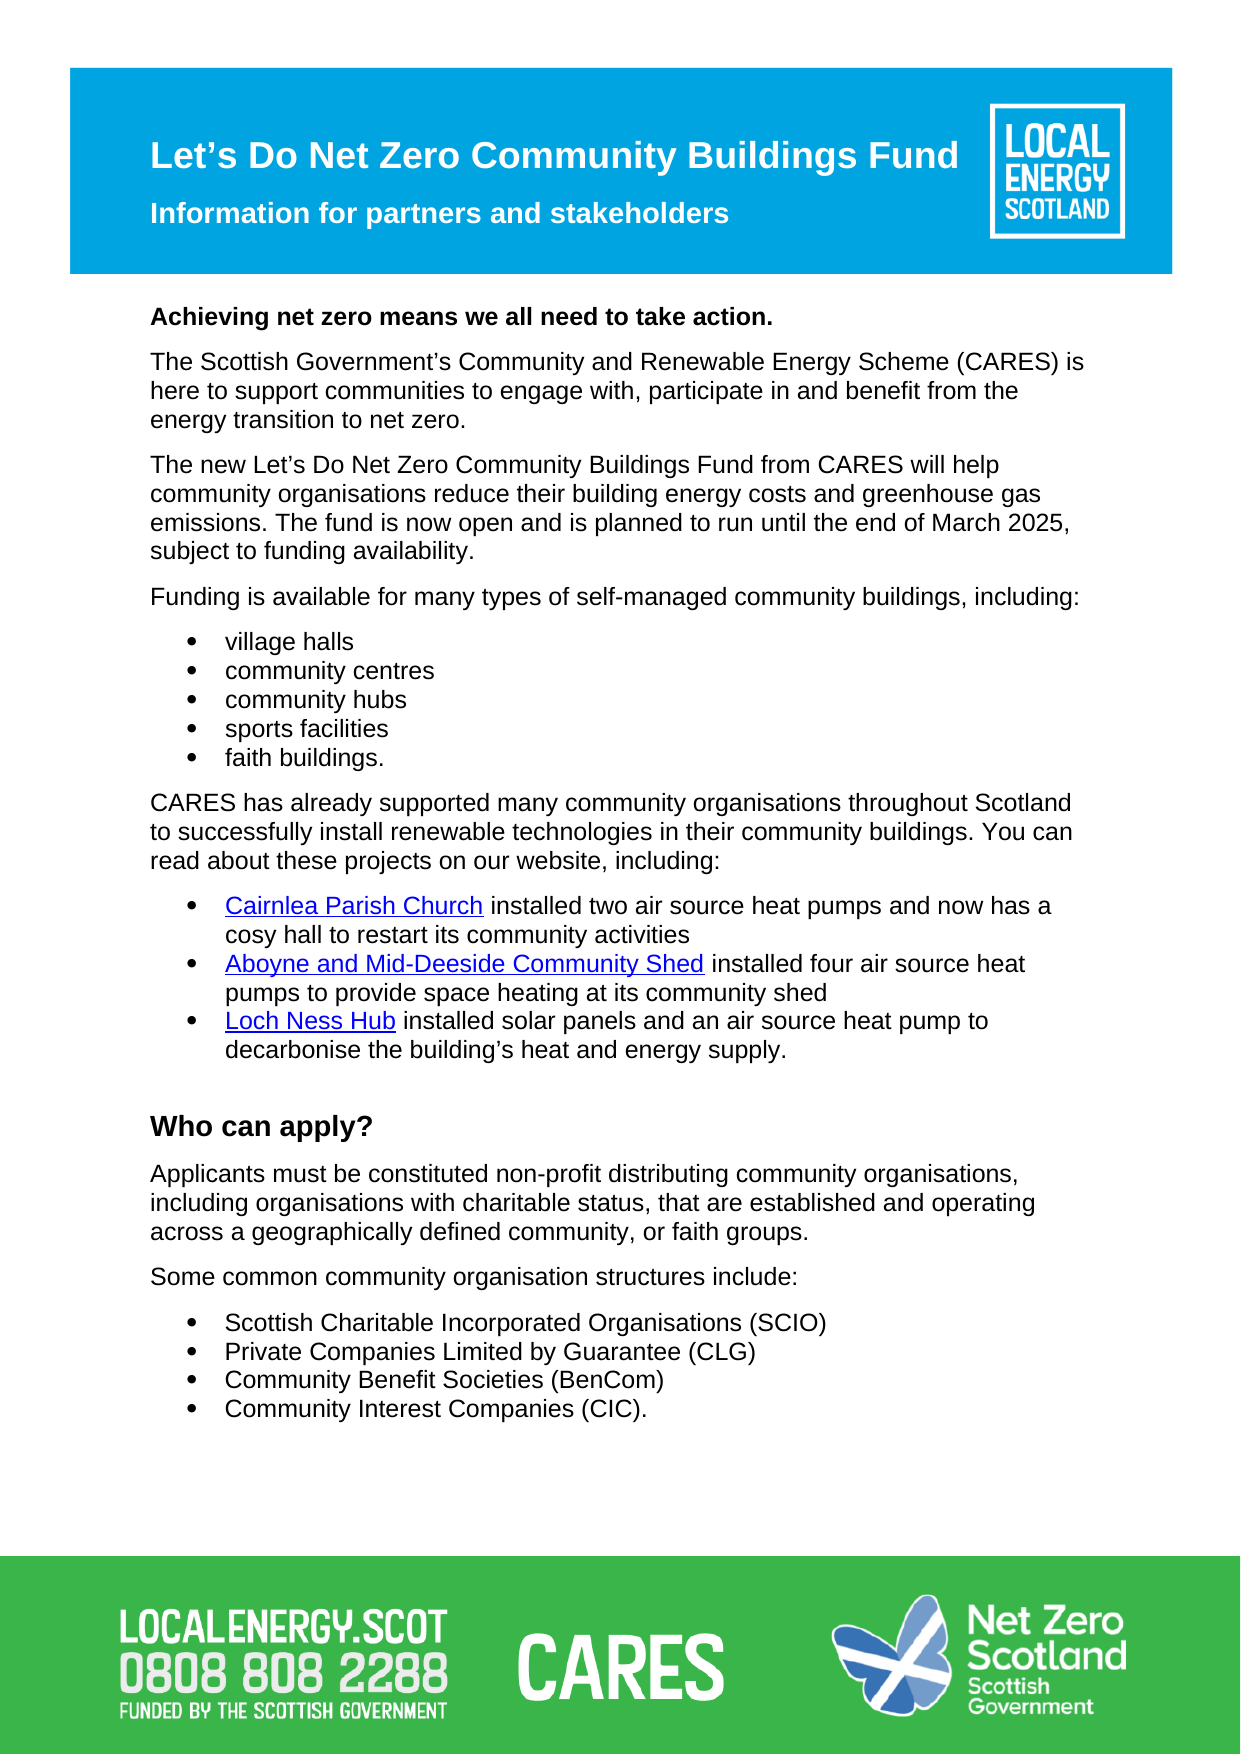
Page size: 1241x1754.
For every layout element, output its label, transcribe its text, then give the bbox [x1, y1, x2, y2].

text CARES has already supported many community organisations throughout Scotland to successfully install renewable technologies in their community buildings. You can read about these projects on our website, including: [150, 788, 1090, 874]
list faith buildings. [187, 743, 1090, 771]
list Cairnlea Parish Church installed two air source heat pumps and now has a cosy hall to restart its community activities [187, 891, 1090, 949]
list Community Interest Companies (CIC). [187, 1394, 1090, 1423]
picture [0, 0, 1241, 1754]
text Achieving net zero means we all need to take action. [150, 302, 1090, 331]
list Community Benefit Societies (BenCom) [187, 1366, 1090, 1394]
list Private Companies Limited by Guarantee (CLG) [187, 1337, 1090, 1366]
list community centres [187, 656, 1090, 685]
text Some common community organisation structures include: [150, 1262, 1090, 1291]
text The new Let’s Do Net Zero Community Buildings Fund from CARES will help community organisations reduce their building energy costs and greenhouse gas emissions. The fund is now open and is planned to run until the end of March 2025, subject to funding availability. [150, 450, 1090, 565]
text The Scottish Government’s Community and Renewable Energy Scheme (CARES) is here to support communities to engage with, participate in and benefit from the energy transition to net zero. [150, 347, 1090, 433]
text Information for partners and stakeholders [150, 196, 1090, 230]
text Applicants must be constituted non-profit distributing community organisations, including organisations with charitable status, that are established and operating across a geographically defined community, or faith groups. [150, 1159, 1090, 1246]
list sports facilities [187, 714, 1090, 743]
list community hubs [187, 685, 1090, 714]
list Aboyne and Mid-Deeside Community Shed installed four air source heat pumps to provide space heating at its community shed [187, 949, 1090, 1006]
text Funding is available for many types of self-managed community buildings, including: [150, 582, 1090, 611]
list village halls [187, 627, 1090, 656]
list Loch Ness Hub installed solar panels and an air source heat pump to decarbonise the building’s heat and energy supply. [187, 1006, 1090, 1064]
list Scottish Charitable Incorporated Organisations (SCIO) [187, 1308, 1090, 1337]
subtitle Let’s Do Net Zero Community Buildings Fund [150, 133, 1090, 176]
subtitle Who can apply? [150, 1109, 1090, 1143]
